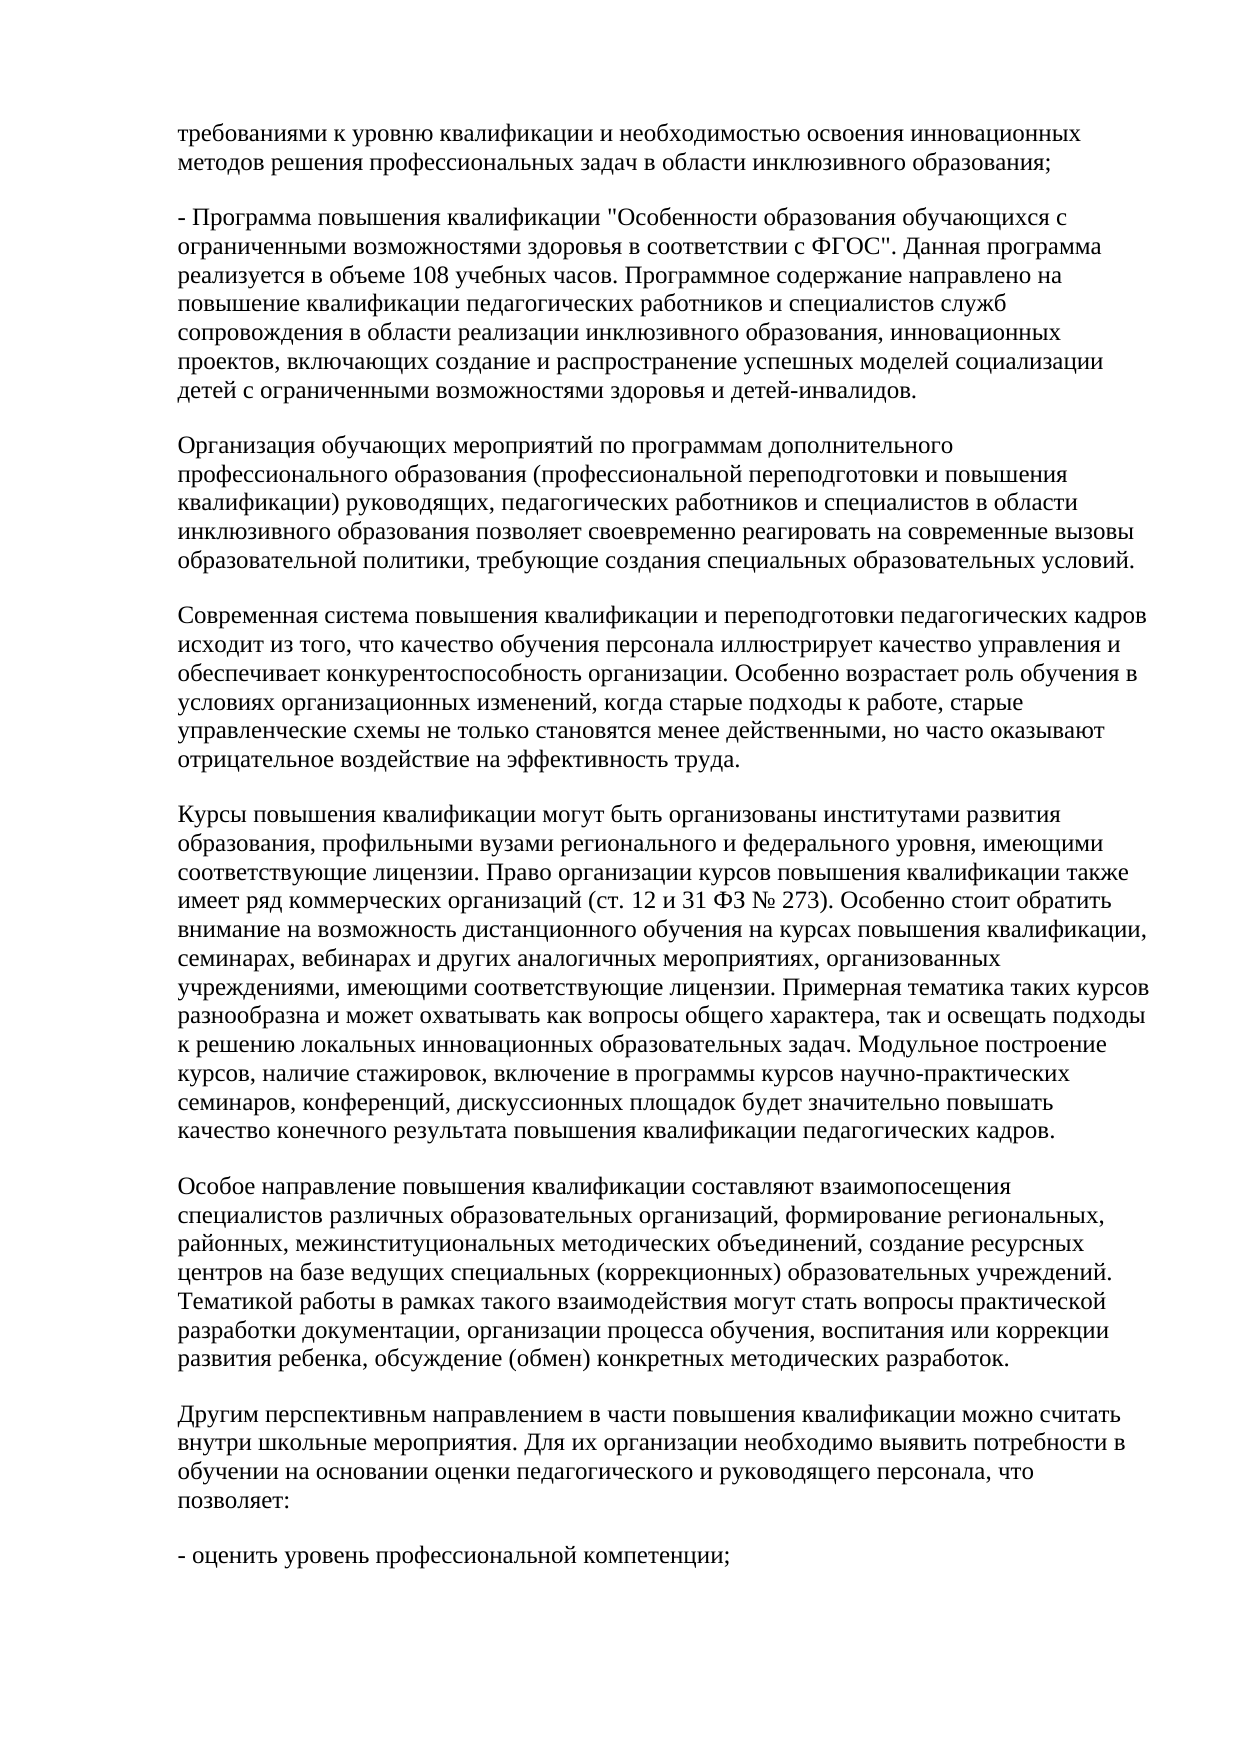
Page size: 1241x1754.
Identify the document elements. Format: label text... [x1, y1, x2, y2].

text - Программа повышения квалификации "Особенности образования обучающихся с ограниченными возможностями здоровья в соответствии с ФГОС". Данная программа реализуется в объеме 108 учебных часов. Программное содержание направлено на повышение квалификации педагогических работников и специалистов служб сопровождения в области реализации инклюзивного образования, инновационных проектов, включающих создание и распространение успешных моделей социализации детей с ограниченными возможностями здоровья и детей-инвалидов. [177, 202, 1152, 403]
text Организация обучающих мероприятий по программам дополнительного профессионального образования (профессиональной переподготовки и повышения квалификации) руководящих, педагогических работников и специалистов в области инклюзивного образования позволяет своевременно реагировать на современные вызовы образовательной политики, требующие создания специальных образовательных условий. [177, 430, 1152, 574]
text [177, 118, 1152, 176]
text Другим перспективньм направлением в части повышения квалификации можно считать внутри школьные мероприятия. Для их организации необходимо выявить потребности в обучении на основании оценки педагогического и руководящего персонала, что позволяет: [177, 1399, 1152, 1514]
text - оценить уровень профессиональной компетенции; [177, 1540, 1152, 1569]
text Особое направление повышения квалификации составляют взаимопосещения специалистов различных образовательных организаций, формирование региональных, районных, межинституциональных методических объединений, создание ресурсных центров на базе ведущих специальных (коррекционных) образовательных учреждений. Тематикой работы в рамках такого взаимодействия могут стать вопросы практической разработки документации, организации процесса обучения, воспитания или коррекции развития ребенка, обсуждение (обмен) конкретных методических разработок. [177, 1171, 1152, 1372]
text Современная система повышения квалификации и переподготовки педагогических кадров исходит из того, что качество обучения персонала иллюстрирует качество управления и обеспечивает конкурентоспособность организации. Особенно возрастает роль обучения в условиях организационных изменений, когда старые подходы к работе, старые управленческие схемы не только становятся менее действенными, но часто оказывают отрицательное воздействие на эффективность труда. [177, 600, 1152, 773]
text Курсы повышения квалификации могут быть организованы институтами развития образования, профильными вузами регионального и федерального уровня, имеющими соответствующие лицензии. Право организации курсов повышения квалификации также имеет ряд коммерческих организаций (ст. 12 и 31 ФЗ № 273). Особенно стоит обратить внимание на возможность дистанционного обучения на курсах повышения квалификации, семинарах, вебинарах и других аналогичных мероприятиях, организованных учреждениями, имеющими соответствующие лицензии. Примерная тематика таких курсов разнообразна и может охватывать как вопросы общего характера, так и освещать подходы к решению локальных инновационных образовательных задач. Модульное построение курсов, наличие стажировок, включение в программы курсов научно-практических семинаров, конференций, дискуссионных площадок будет значительно повышать качество конечного результата повышения квалификации педагогических кадров. [177, 799, 1152, 1144]
